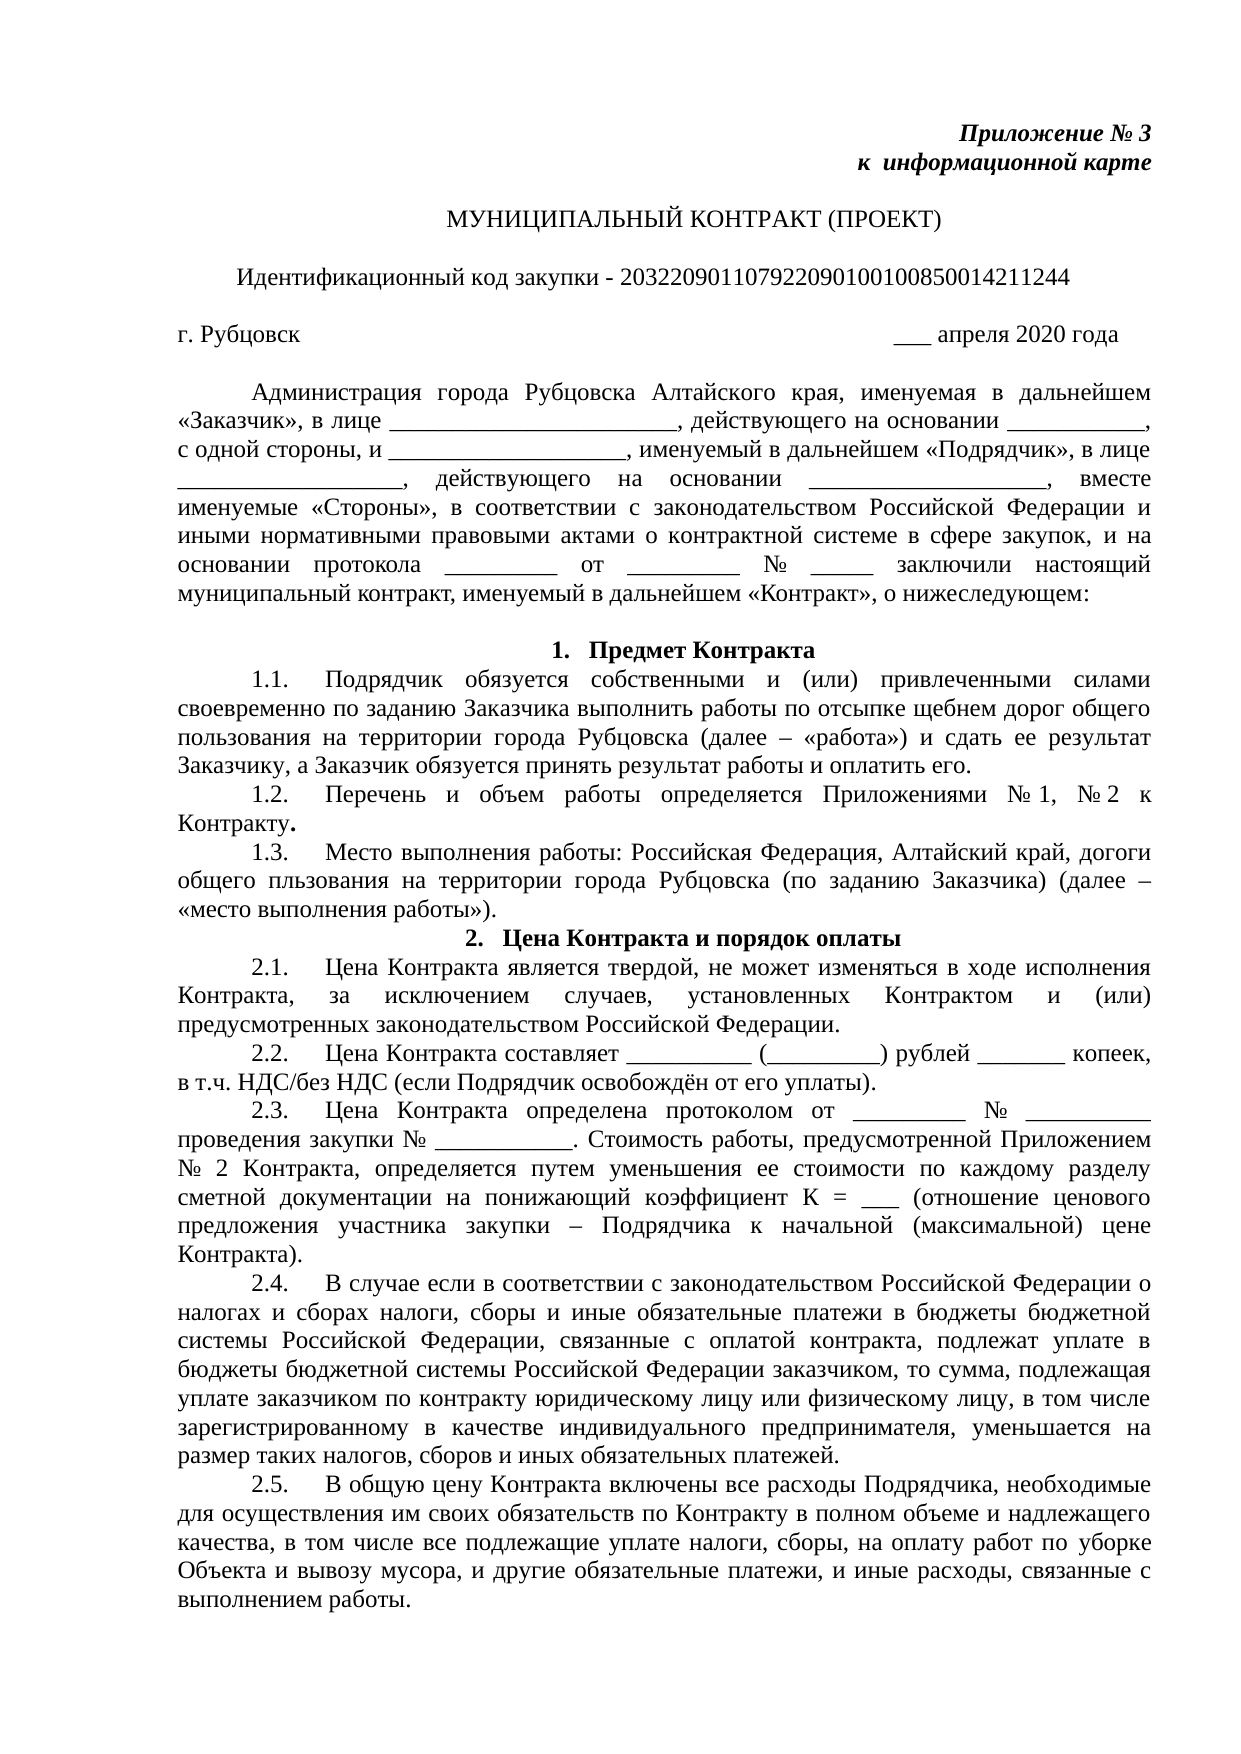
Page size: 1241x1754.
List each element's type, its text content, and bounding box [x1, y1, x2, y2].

list В общую цену Контракта включены все расходы Подрядчика, необходимые для осуществления им своих обязательств по Контракту в полном объеме и надлежащего качества, в том числе все подлежащие уплате налоги, сборы, на оплату работ по уборке Объекта и вывозу мусора, и другие обязательные платежи, и иные расходы, связанные с выполнением работы. [177, 1469, 1152, 1613]
list Цена Контракта составляет __________ (_________) рублей _______ копеек, в т.ч. НДС/без НДС (если Подрядчик освобождён от его уплаты). [177, 1038, 1152, 1096]
text Идентификационный код закупки - 203220901107922090100100850014211244 [177, 262, 1152, 291]
list Цена Контракта определена протоколом от _________ № __________ проведения закупки № ___________. Стоимость работы, предусмотренной Приложением № 2 Контракта, определяется путем уменьшения ее стоимости по каждому разделу сметной документации на понижающий коэффициент К = ___ (отношение ценового предложения участника закупки – Подрядчика к начальной (максимальной) цене Контракта). [177, 1096, 1152, 1268]
subtitle Цена Контракта и порядок оплаты [215, 923, 1152, 952]
list Цена Контракта является твердой, не может изменяться в ходе исполнения Контракта, за исключением случаев, установленных Контрактом и (или) предусмотренных законодательством Российской Федерации. [177, 952, 1152, 1038]
text Администрация города Рубцовска Алтайского края, именуемая в дальнейшем «Заказчик», в лице _______________________, действующего на основании ___________, с одной стороны, и ___________________, именуемый в дальнейшем «Подрядчик», в лице __________________, действующего на основании ___________________, вместе именуемые «Стороны», в соответствии с законодательством Российской Федерации и иными нормативными правовыми актами о контрактной системе в сфере закупок, и на основании протокола _________ от _________ № _____ заключили настоящий муниципальный контракт, именуемый в дальнейшем «Контракт», о нижеследующем: [177, 377, 1152, 607]
list Место выполнения работы: Российская Федерация, Алтайский край, догоги общего пльзования на территории города Рубцовска (по заданию Заказчика) (далее – «место выполнения работы»). [177, 837, 1152, 923]
text г. Рубцовск ___ апреля 2020 года [177, 319, 1152, 348]
text к информационной карте [177, 147, 1152, 176]
subtitle Предмет Контракта [215, 636, 1152, 664]
text Приложение № 3 [177, 118, 1152, 147]
list Перечень и объем работы определяется Приложениями № 1, № 2 к Контракту. [177, 779, 1152, 837]
text МУНИЦИПАЛЬНЫЙ КОНТРАКТ (ПРОЕКТ) [177, 204, 1152, 233]
list Подрядчик обязуется собственными и (или) привлеченными силами своевременно по заданию Заказчика выполнить работы по отсыпке щебнем дорог общего пользования на территории города Рубцовска (далее – «работа») и сдать ее результат Заказчику, а Заказчик обязуется принять результат работы и оплатить его. [177, 664, 1152, 779]
list В случае если в соответствии с законодательством Российской Федерации о налогах и сборах налоги, сборы и иные обязательные платежи в бюджеты бюджетной системы Российской Федерации, связанные с оплатой контракта, подлежат уплате в бюджеты бюджетной системы Российской Федерации заказчиком, то сумма, подлежащая уплате заказчиком по контракту юридическому лицу или физическому лицу, в том числе зарегистрированному в качестве индивидуального предпринимателя, уменьшается на размер таких налогов, сборов и иных обязательных платежей. [177, 1268, 1152, 1469]
